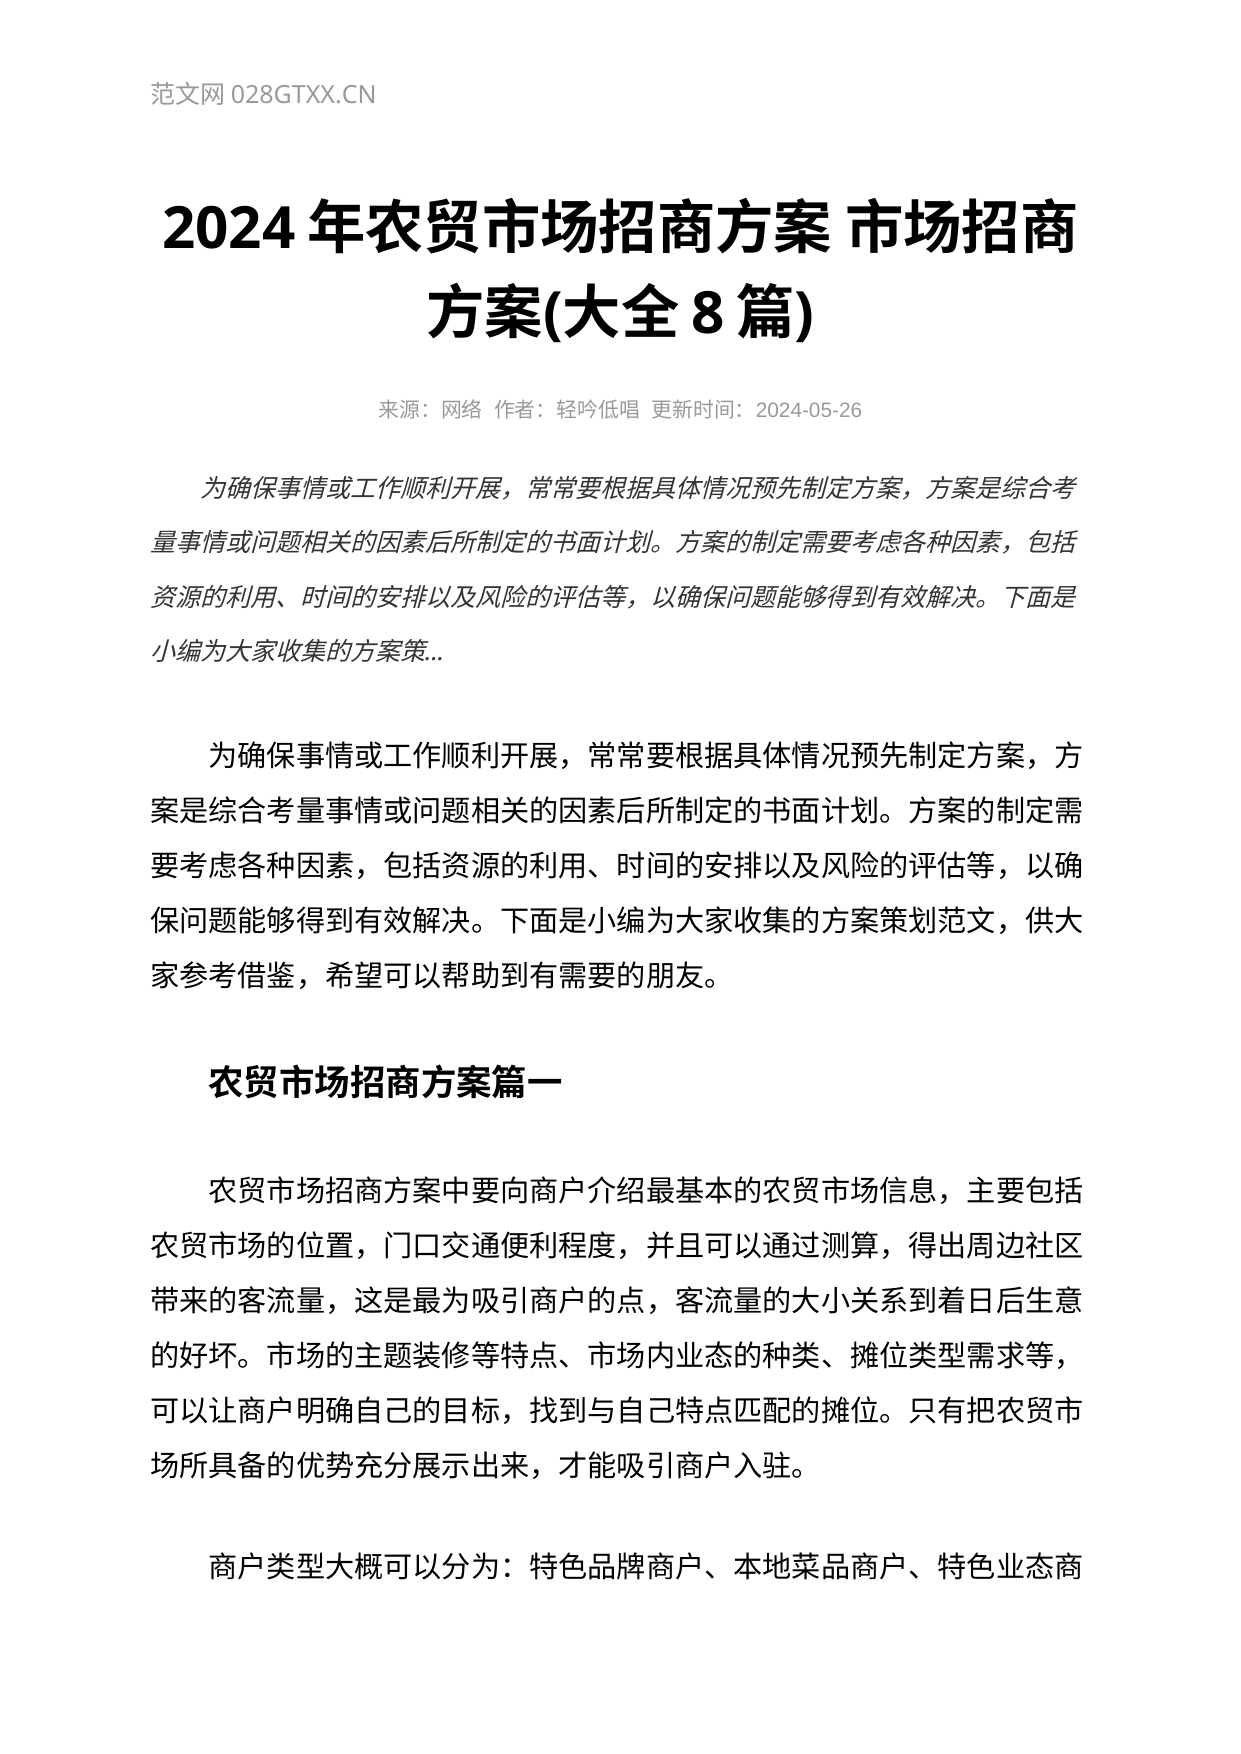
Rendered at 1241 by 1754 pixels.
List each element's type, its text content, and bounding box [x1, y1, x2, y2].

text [150, 1544, 1090, 1586]
text 为确保事情或工作顺利开展，常常要根据具体情况预先制定方案，方案是综合考量事情或问题相关的因素后所制定的书面计划。方案的制定需要考虑各种因素，包括资源的利用、时间的安排以及风险的评估等，以确保问题能够得到有效解决。下面是小编为大家收集的方案策... [150, 468, 1090, 668]
subtitle 2024年农贸市场招商方案 市场招商方案(大全8篇) [150, 181, 1090, 351]
text 农贸市场招商方案中要向商户介绍最基本的农贸市场信息，主要包括农贸市场的位置，门口交通便利程度，并且可以通过测算，得出周边社区带来的客流量，这是最为吸引商户的点，客流量的大小关系到着日后生意的好坏。市场的主题装修等特点、市场内业态的种类、摊位类型需求等，可以让商户明确自己的目标，找到与自己特点匹配的摊位。只有把农贸市场所具备的优势充分展示出来，才能吸引商户入驻。 [150, 1168, 1090, 1484]
text 农贸市场招商方案篇一 [150, 1054, 1090, 1106]
text 为确保事情或工作顺利开展，常常要根据具体情况预先制定方案，方案是综合考量事情或问题相关的因素后所制定的书面计划。方案的制定需要考虑各种因素，包括资源的利用、时间的安排以及风险的评估等，以确保问题能够得到有效解决。下面是小编为大家收集的方案策划范文，供大家参考借鉴，希望可以帮助到有需要的朋友。 [150, 733, 1090, 995]
text 来源：网络 作者：轻吟低唱 更新时间：2024-05-26 [150, 398, 1090, 422]
